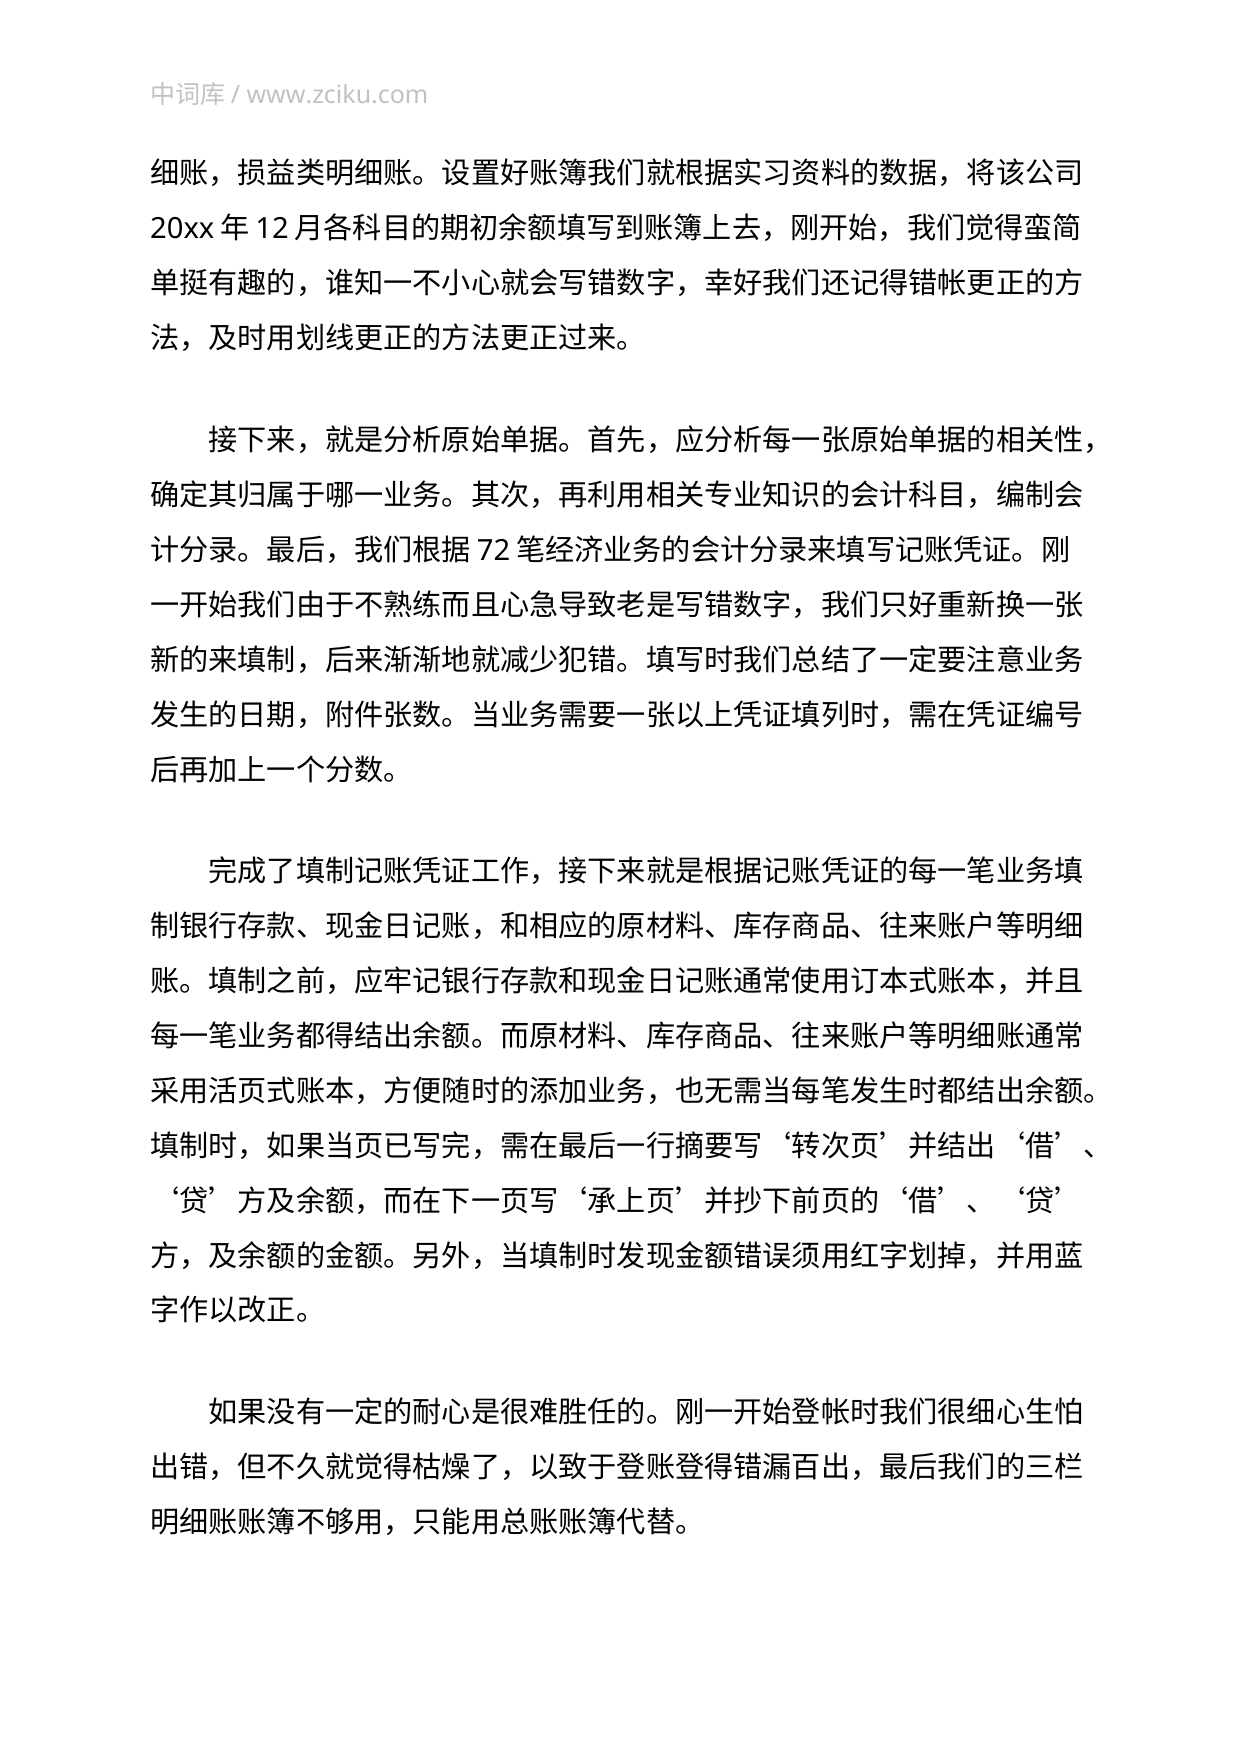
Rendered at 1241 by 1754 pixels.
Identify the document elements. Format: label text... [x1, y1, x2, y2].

text 完成了填制记账凭证工作，接下来就是根据记账凭证的每一笔业务填制银行存款、现金日记账，和相应的原材料、库存商品、往来账户等明细账。填制之前，应牢记银行存款和现金日记账通常使用订本式账本，并且每一笔业务都得结出余额。而原材料、库存商品、往来账户等明细账通常采用活页式账本，方便随时的添加业务，也无需当每笔发生时都结出余额。填制时，如果当页已写完，需在最后一行摘要写‘转次页’并结出‘借’、‘贷’方及余额，而在下一页写‘承上页’并抄下前页的‘借’、‘贷’方，及余额的金额。另外，当填制时发现金额错误须用红字划掉，并用蓝字作以改正。 [150, 848, 1090, 1329]
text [150, 150, 1090, 357]
text 如果没有一定的耐心是很难胜任的。刚一开始登帐时我们很细心生怕出错，但不久就觉得枯燥了，以致于登账登得错漏百出，最后我们的三栏明细账账簿不够用，只能用总账账簿代替。 [150, 1389, 1090, 1541]
text 接下来，就是分析原始单据。首先，应分析每一张原始单据的相关性，确定其归属于哪一业务。其次，再利用相关专业知识的会计科目，编制会计分录。最后，我们根据72笔经济业务的会计分录来填写记账凭证。刚一开始我们由于不熟练而且心急导致老是写错数字，我们只好重新换一张新的来填制，后来渐渐地就减少犯错。填写时我们总结了一定要注意业务发生的日期，附件张数。当业务需要一张以上凭证填列时，需在凭证编号后再加上一个分数。 [150, 417, 1090, 788]
